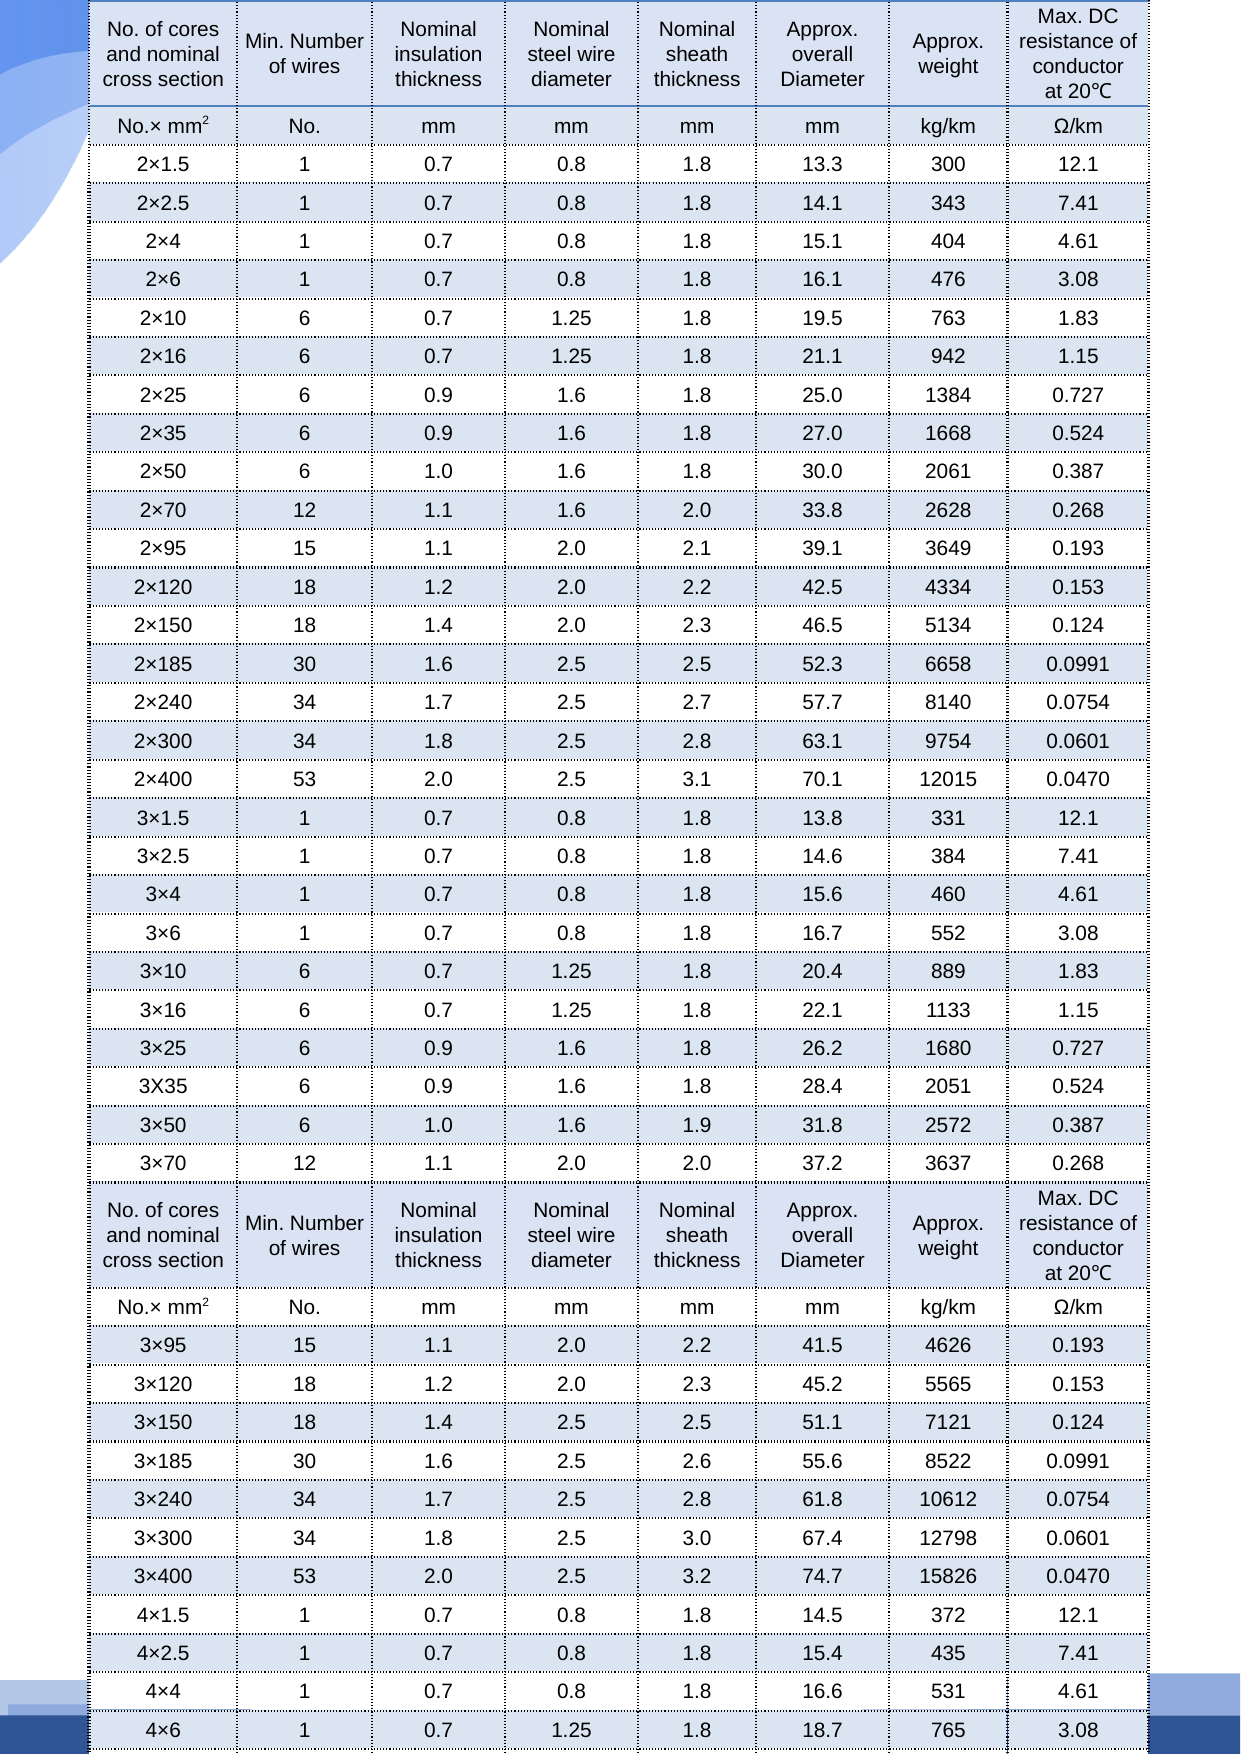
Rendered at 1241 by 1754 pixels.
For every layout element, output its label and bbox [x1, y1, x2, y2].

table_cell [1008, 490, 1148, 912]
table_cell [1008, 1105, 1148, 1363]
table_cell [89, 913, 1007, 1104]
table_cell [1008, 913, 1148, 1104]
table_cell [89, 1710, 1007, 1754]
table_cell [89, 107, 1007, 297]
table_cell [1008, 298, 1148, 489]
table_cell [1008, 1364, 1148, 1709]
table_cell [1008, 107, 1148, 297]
picture [0, 0, 89, 286]
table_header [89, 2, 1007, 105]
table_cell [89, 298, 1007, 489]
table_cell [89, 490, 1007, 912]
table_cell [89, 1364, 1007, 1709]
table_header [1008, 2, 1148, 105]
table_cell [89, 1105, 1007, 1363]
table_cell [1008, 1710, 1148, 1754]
